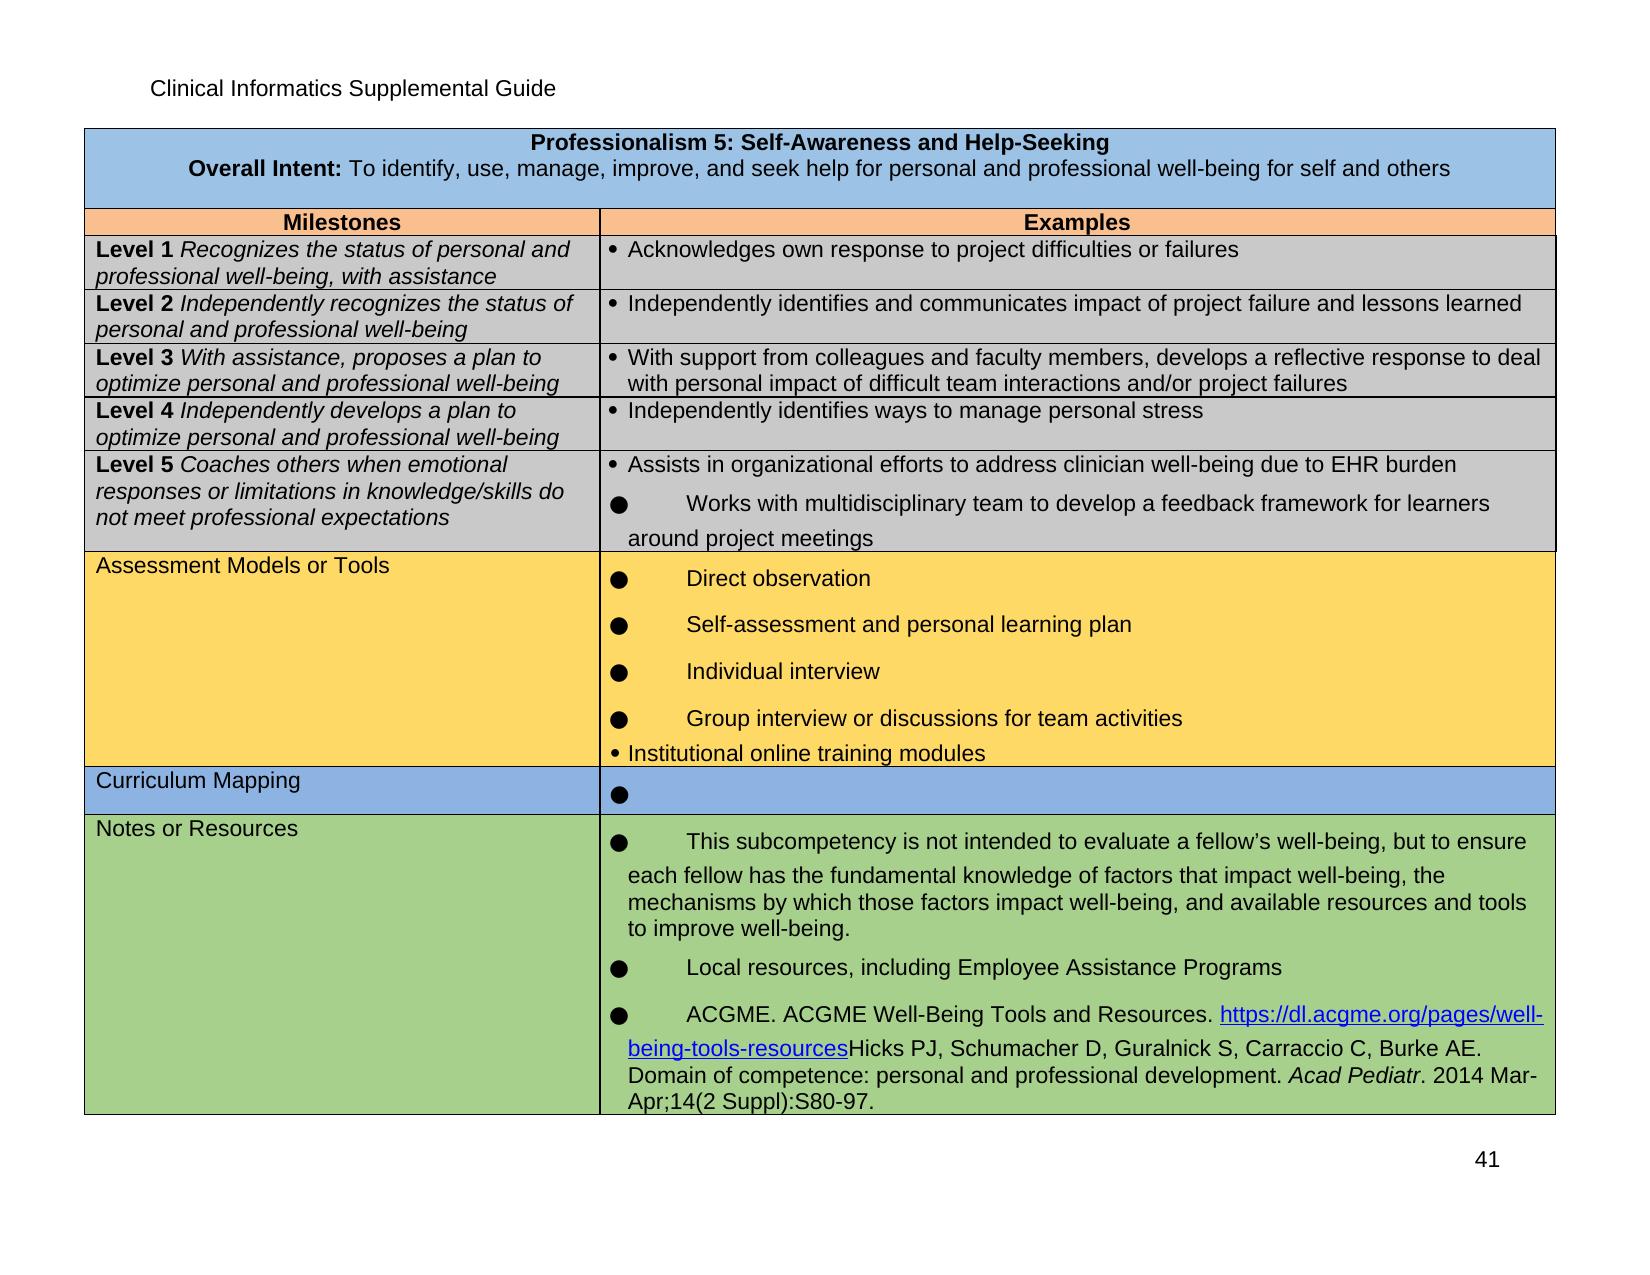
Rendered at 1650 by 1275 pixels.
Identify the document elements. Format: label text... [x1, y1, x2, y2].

table_cell Level 3 With assistance, proposes a plan to optimize personal and professional well-being [85, 344, 599, 396]
table_cell Acknowledges own response to project difficulties or failures [601, 236, 1555, 289]
table_cell [601, 767, 1555, 814]
table_cell Level 1 Recognizes the status of personal and professional well-being, with assistance [85, 236, 599, 289]
table_cell Level 4 Independently develops a plan to optimize personal and professional well-being [85, 398, 599, 450]
table_cell Assessment Models or Tools [85, 552, 599, 766]
table_cell Curriculum Mapping [85, 767, 599, 814]
table_cell Examples [601, 209, 1555, 235]
table_cell Assists in organizational efforts to address clinician well-being due to EHR burden Works with multidisciplinary team to develop a feedback framework for learners around project meetings [601, 451, 1555, 551]
table_cell Direct observation Self-assessment and personal learning plan Individual interview Group interview or discussions for team activities Institutional online training modules [601, 552, 1555, 766]
table_cell Notes or Resources [85, 815, 599, 1114]
table_cell Milestones [85, 209, 599, 235]
table_cell This subcompetency is not intended to evaluate a fellow’s well-being, but to ensure each fellow has the fundamental knowledge of factors that impact well-being, the mechanisms by which those factors impact well-being, and available resources and tools to improve well-being. Local resources, including Employee Assistance Programs ACGME. ACGME Well-Being Tools and Resources. https://dl.acgme.org/pages/well-being-tools-resourcesHicks PJ, Schumacher D, Guralnick S, Carraccio C, Burke AE. Domain of competence: personal and professional development. Acad Pediatr. 2014 Mar-Apr;14(2 Suppl):S80-97. [601, 815, 1555, 1114]
table_header Professionalism 5: Self-Awareness and Help-Seeking Overall Intent: To identify, use, manage, improve, and seek help for personal and professional well-being for self and others [85, 129, 1555, 208]
table_cell With support from colleagues and faculty members, develops a reflective response to deal with personal impact of difficult team interactions and/or project failures [601, 344, 1555, 396]
table_cell Independently identifies and communicates impact of project failure and lessons learned [601, 290, 1555, 343]
table_cell Level 5 Coaches others when emotional responses or limitations in knowledge/skills do not meet professional expectations [85, 451, 599, 551]
table_cell Independently identifies ways to manage personal stress [601, 398, 1555, 450]
table_cell Level 2 Independently recognizes the status of personal and professional well-being [85, 290, 599, 343]
